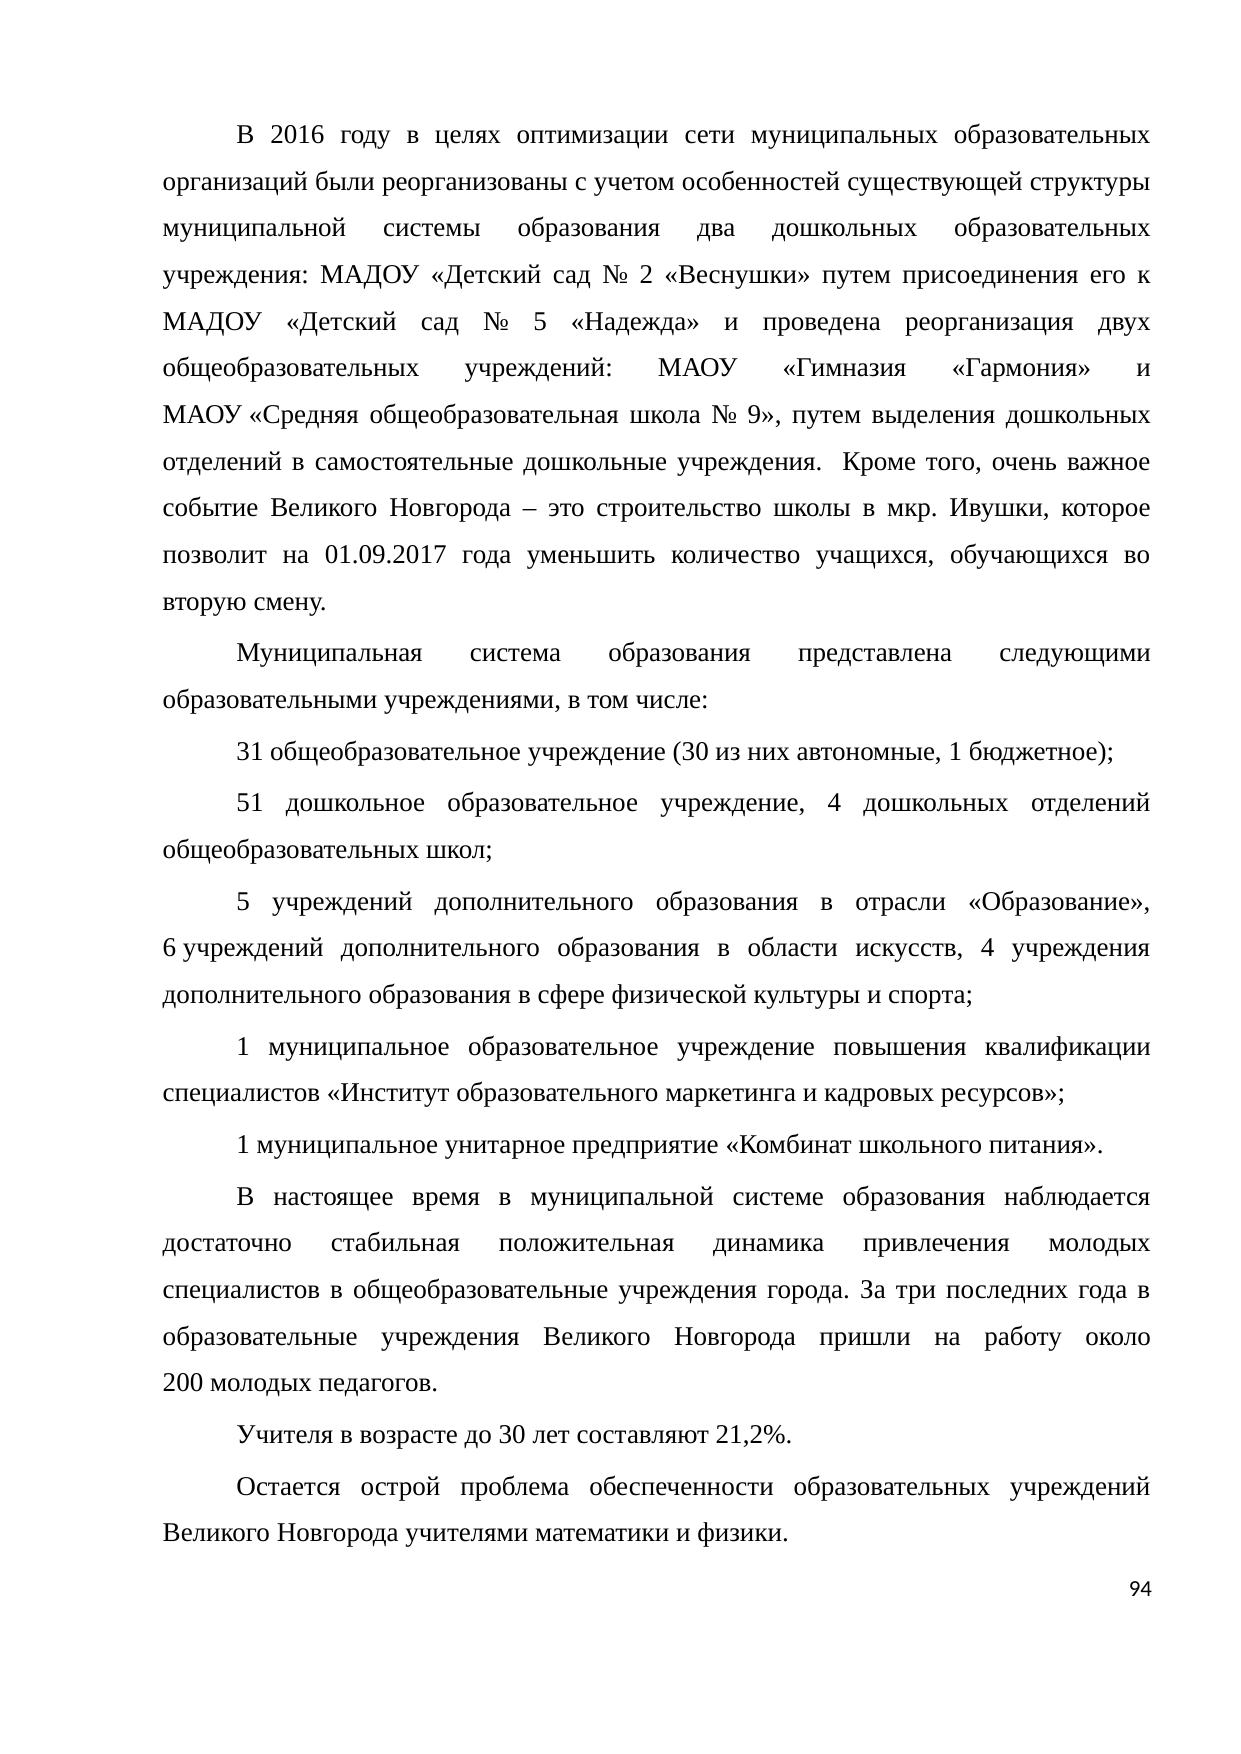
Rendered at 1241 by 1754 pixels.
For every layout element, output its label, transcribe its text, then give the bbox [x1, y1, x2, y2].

list В 2016 году в целях оптимизации сети муниципальных образовательных организаций были реорганизованы с учетом особенностей существующей структуры муниципальной системы образования два дошкольных образовательных учреждения: МАДОУ «Детский сад № 2 «Веснушки» путем присоединения его к МАДОУ «Детский сад № 5 «Надежда» и проведена реорганизация двух общеобразовательных учреждений: МАОУ «Гимназия «Гармония» и МАОУ «Средняя общеобразовательная школа № 9», путем выделения дошкольных отделений в самостоятельные дошкольные учреждения. Кроме того, очень важное событие Великого Новгорода – это строительство школы в мкр. Ивушки, которое позволит на 01.09.2017 года уменьшить количество учащихся, обучающихся во вторую смену. [162, 118, 1152, 616]
list В настоящее время в муниципальной системе образования наблюдается достаточно стабильная положительная динамика привлечения молодых специалистов в общеобразовательные учреждения города. За три последних года в образовательные учреждения Великого Новгорода пришли на работу около 200 молодых педагогов. [162, 1180, 1152, 1398]
list 51 дошкольное образовательное учреждение, 4 дошкольных отделений общеобразовательных школ; [162, 786, 1152, 864]
list 31 общеобразовательное учреждение (30 из них автономные, 1 бюджетное); [162, 735, 1152, 766]
list Остается острой проблема обеспеченности образовательных учреждений Великого Новгорода учителями математики и физики. [162, 1470, 1152, 1548]
list 1 муниципальное образовательное учреждение повышения квалификации специалистов «Институт образовательного маркетинга и кадровых ресурсов»; [162, 1030, 1152, 1108]
list 1 муниципальное унитарное предприятие «Комбинат школьного питания». [162, 1128, 1152, 1159]
list 5 учреждений дополнительного образования в отрасли «Образование», 6 учреждений дополнительного образования в области искусств, 4 учреждения дополнительного образования в сфере физической культуры и спорта; [162, 885, 1152, 1009]
list Учителя в возрасте до 30 лет составляют 21,2%. [162, 1418, 1152, 1449]
list Муниципальная система образования представлена следующими образовательными учреждениями, в том числе: [162, 636, 1152, 714]
